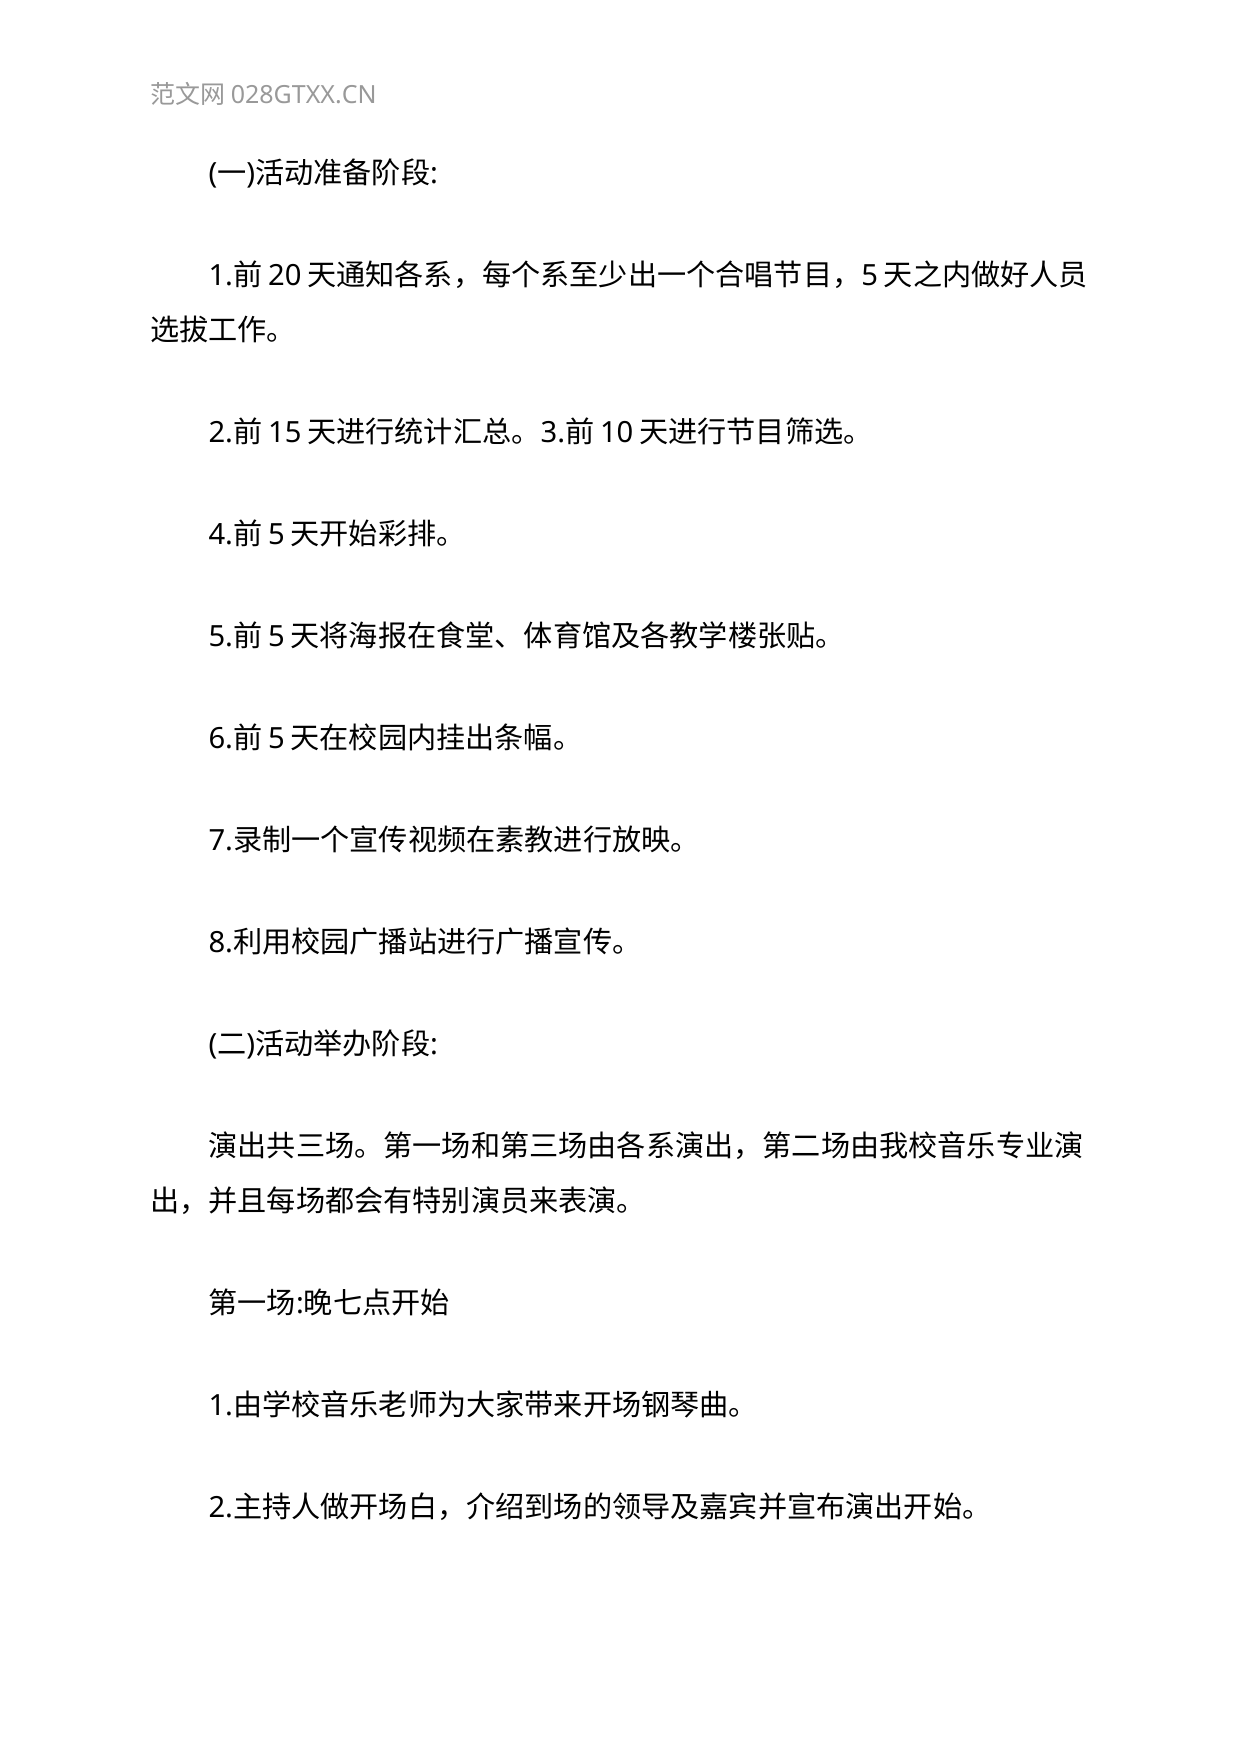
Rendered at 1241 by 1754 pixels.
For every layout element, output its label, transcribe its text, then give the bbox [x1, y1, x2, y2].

text 5.前5天将海报在食堂、体育馆及各教学楼张贴。 [150, 613, 1090, 655]
text 2.主持人做开场白，介绍到场的领导及嘉宾并宣布演出开始。 [150, 1483, 1090, 1526]
text 6.前5天在校园内挂出条幅。 [150, 715, 1090, 757]
text 第一场:晚七点开始 [150, 1279, 1090, 1322]
text 8.利用校园广播站进行广播宣传。 [150, 919, 1090, 961]
text 演出共三场。第一场和第三场由各系演出，第二场由我校音乐专业演出，并且每场都会有特别演员来表演。 [150, 1123, 1090, 1220]
text 7.录制一个宣传视频在素教进行放映。 [150, 817, 1090, 859]
text 4.前5天开始彩排。 [150, 511, 1090, 553]
text (一)活动准备阶段: [150, 150, 1090, 192]
text 2.前15天进行统计汇总。3.前10天进行节目筛选。 [150, 409, 1090, 451]
text 1.前20天通知各系，每个系至少出一个合唱节目，5天之内做好人员选拔工作。 [150, 252, 1090, 349]
text (二)活动举办阶段: [150, 1021, 1090, 1063]
text 1.由学校音乐老师为大家带来开场钢琴曲。 [150, 1381, 1090, 1424]
